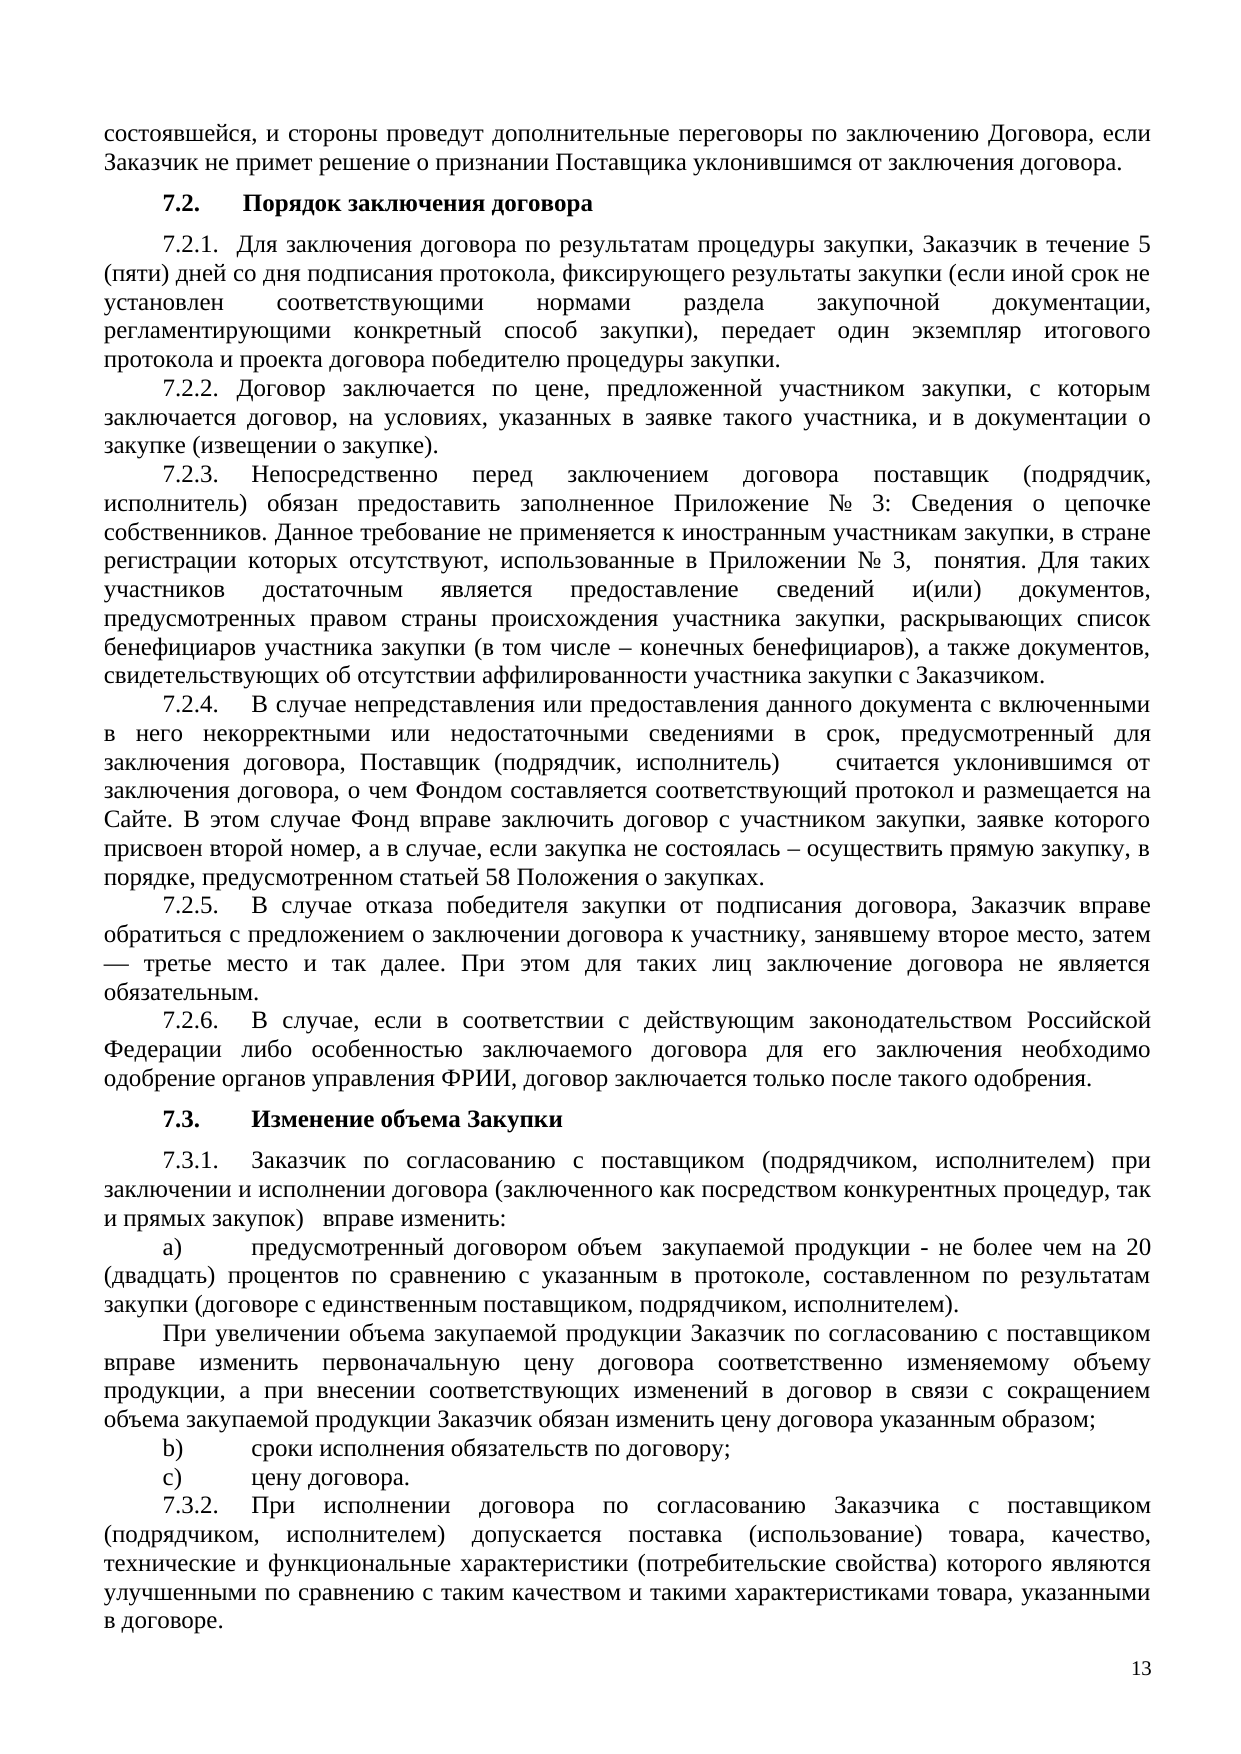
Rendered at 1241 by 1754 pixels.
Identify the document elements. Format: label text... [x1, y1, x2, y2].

subtitle Изменение объема Закупки [103, 1104, 1152, 1133]
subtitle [103, 118, 1152, 176]
list Договор заключается по цене, предложенной участником закупки, с которым заключается договор, на условиях, указанных в заявке такого участника, и в документации о закупке (извещении о закупке). [103, 373, 1152, 459]
list В случае, если в соответствии с действующим законодательством Российской Федерации либо особенностью заключаемого договора для его заключения необходимо одобрение органов управления ФРИИ, договор заключается только после такого одобрения. [103, 1006, 1152, 1092]
list предусмотренный договором объем закупаемой продукции - не более чем на 20 (двадцать) процентов по сравнению с указанным в протоколе, составленном по результатам закупки (договоре с единственным поставщиком, подрядчиком, исполнителем). [103, 1232, 1152, 1318]
list В случае непредставления или предоставления данного документа с включенными в него некорректными или недостаточными сведениями в срок, предусмотренный для заключения договора, Поставщик (подрядчик, исполнитель) считается уклонившимся от заключения договора, о чем Фондом составляется соответствующий протокол и размещается на Сайте. В этом случае Фонд вправе заключить договор с участником закупки, заявке которого присвоен второй номер, а в случае, если закупка не состоялась – осуществить прямую закупку, в порядке, предусмотренном статьей 58 Положения о закупках. [103, 689, 1152, 891]
list Для заключения договора по результатам процедуры закупки, Заказчик в течение 5 (пяти) дней со дня подписания протокола, фиксирующего результаты закупки (если иной срок не установлен соответствующими нормами раздела закупочной документации, регламентирующими конкретный способ закупки), передает один экземпляр итогового протокола и проекта договора победителю процедуры закупки. [103, 229, 1152, 373]
list сроки исполнения обязательств по договору; [103, 1433, 1152, 1462]
list Непосредственно перед заключением договора поставщик (подрядчик, исполнитель) обязан предоставить заполненное Приложение № 3: Сведения о цепочке собственников. Данное требование не применяется к иностранным участникам закупки, в стране регистрации которых отсутствуют, использованные в Приложении № 3, понятия. Для таких участников достаточным является предоставление сведений и(или) документов, предусмотренных правом страны происхождения участника закупки, раскрывающих список бенефициаров участника закупки (в том числе – конечных бенефициаров), а также документов, свидетельствующих об отсутствии аффилированности участника закупки с Заказчиком. [103, 459, 1152, 689]
list В случае отказа победителя закупки от подписания договора, Заказчик вправе обратиться с предложением о заключении договора к участнику, занявшему второе место, затем — третье место и так далее. При этом для таких лиц заключение договора не является обязательным. [103, 891, 1152, 1006]
list При исполнении договора по согласованию Заказчика с поставщиком (подрядчиком, исполнителем) допускается поставка (использование) товара, качество, технические и функциональные характеристики (потребительские свойства) которого являются улучшенными по сравнению с таким качеством и такими характеристиками товара, указанными в договоре. [103, 1491, 1152, 1634]
list Заказчик по согласованию с поставщиком (подрядчиком, исполнителем) при заключении и исполнении договора (заключенного как посредством конкурентных процедур, так и прямых закупок) вправе изменить: [103, 1146, 1152, 1232]
subtitle Порядок заключения договора [103, 188, 1152, 217]
list цену договора. [103, 1462, 1152, 1491]
list При увеличении объема закупаемой продукции Заказчик по согласованию с поставщиком вправе изменить первоначальную цену договора соответственно изменяемому объему продукции, а при внесении соответствующих изменений в договор в связи с сокращением объема закупаемой продукции Заказчик обязан изменить цену договора указанным образом; [103, 1318, 1152, 1433]
